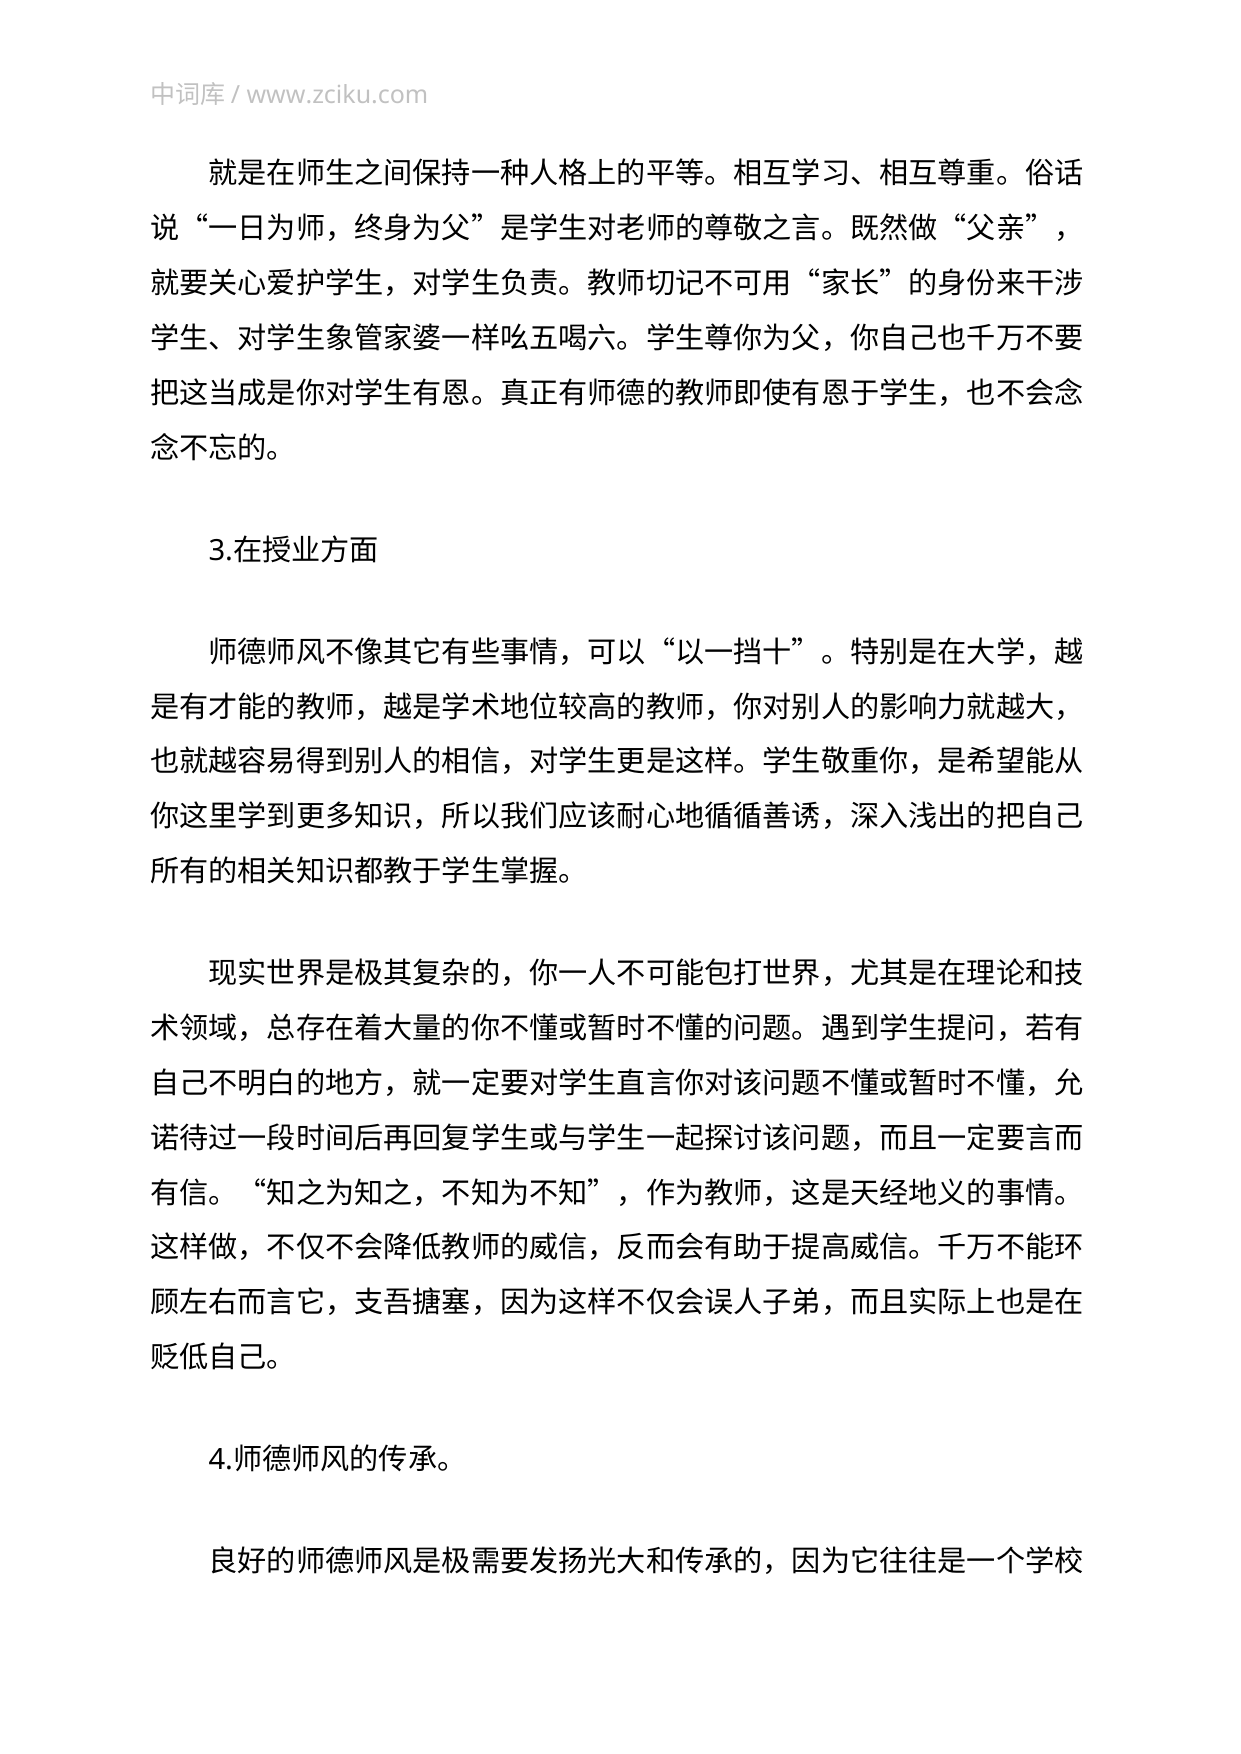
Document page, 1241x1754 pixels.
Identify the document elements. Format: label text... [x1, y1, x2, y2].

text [150, 1538, 1090, 1580]
text 师德师风不像其它有些事情，可以“以一挡十”。特别是在大学，越是有才能的教师，越是学术地位较高的教师，你对别人的影响力就越大，也就越容易得到别人的相信，对学生更是这样。学生敬重你，是希望能从你这里学到更多知识，所以我们应该耐心地循循善诱，深入浅出的把自己所有的相关知识都教于学生掌握。 [150, 628, 1090, 890]
text 4.师德师风的传承。 [150, 1436, 1090, 1478]
text 就是在师生之间保持一种人格上的平等。相互学习、相互尊重。俗话说“一日为师，终身为父”是学生对老师的尊敬之言。既然做“父亲”，就要关心爱护学生，对学生负责。教师切记不可用“家长”的身份来干涉学生、对学生象管家婆一样吆五喝六。学生尊你为父，你自己也千万不要把这当成是你对学生有恩。真正有师德的教师即使有恩于学生，也不会念念不忘的。 [150, 150, 1090, 467]
text 3.在授业方面 [150, 526, 1090, 569]
text 现实世界是极其复杂的，你一人不可能包打世界，尤其是在理论和技术领域，总存在着大量的你不懂或暂时不懂的问题。遇到学生提问，若有自己不明白的地方，就一定要对学生直言你对该问题不懂或暂时不懂，允诺待过一段时间后再回复学生或与学生一起探讨该问题，而且一定要言而有信。“知之为知之，不知为不知”，作为教师，这是天经地义的事情。这样做，不仅不会降低教师的威信，反而会有助于提高威信。千万不能环顾左右而言它，支吾搪塞，因为这样不仅会误人子弟，而且实际上也是在贬低自己。 [150, 949, 1090, 1376]
